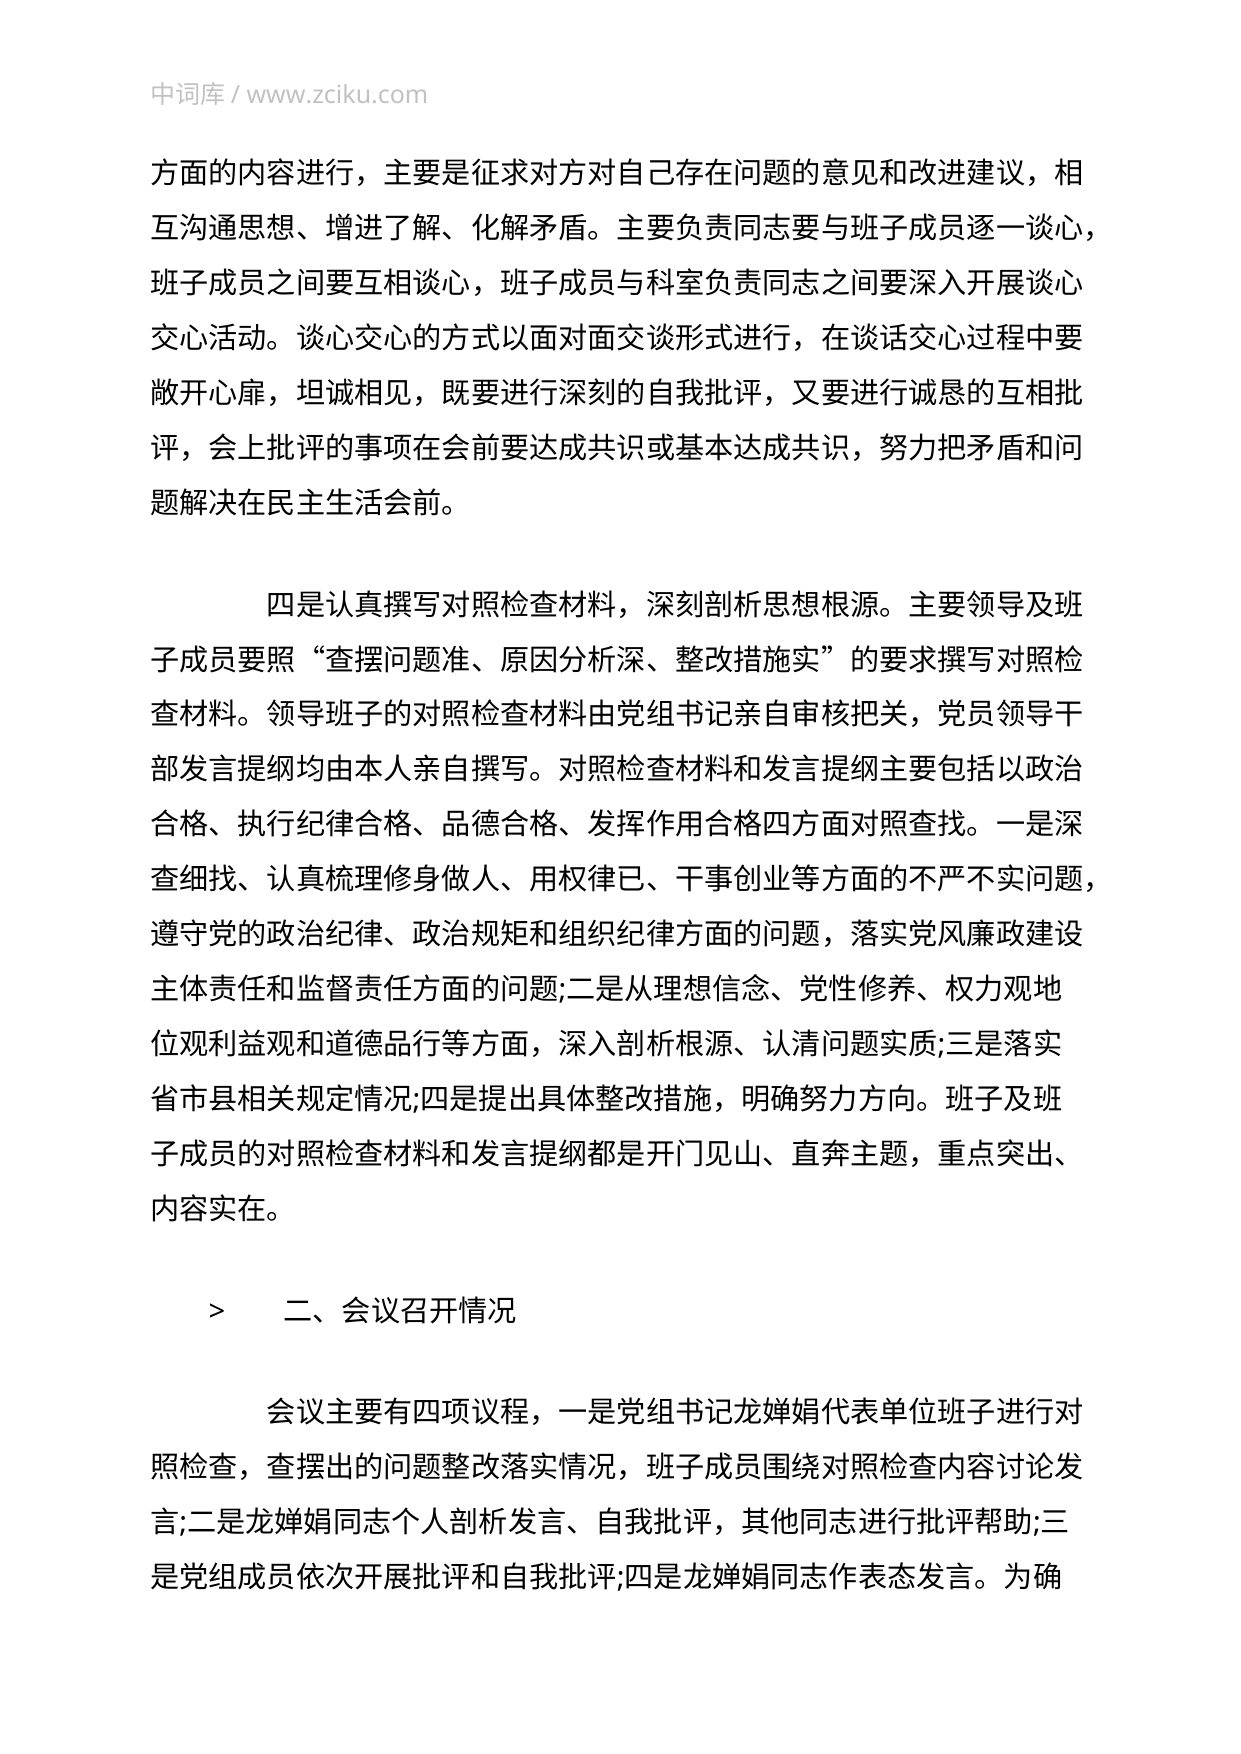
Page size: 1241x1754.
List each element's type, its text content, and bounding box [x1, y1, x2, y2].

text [150, 1389, 1090, 1596]
text 四是认真撰写对照检查材料，深刻剖析思想根源。主要领导及班子成员要照“查摆问题准、原因分析深、整改措施实”的要求撰写对照检查材料。领导班子的对照检查材料由党组书记亲自审核把关，党员领导干部发言提纲均由本人亲自撰写。对照检查材料和发言提纲主要包括以政治合格、执行纪律合格、品德合格、发挥作用合格四方面对照查找。一是深查细找、认真梳理修身做人、用权律已、干事创业等方面的不严不实问题，遵守党的政治纪律、政治规矩和组织纪律方面的问题，落实党风廉政建设主体责任和监督责任方面的问题;二是从理想信念、党性修养、权力观地位观利益观和道德品行等方面，深入剖析根源、认清问题实质;三是落实省市县相关规定情况;四是提出具体整改措施，明确努力方向。班子及班子成员的对照检查材料和发言提纲都是开门见山、直奔主题，重点突出、内容实在。 [150, 581, 1090, 1228]
text > 二、会议召开情况 [150, 1287, 1090, 1329]
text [150, 150, 1090, 522]
